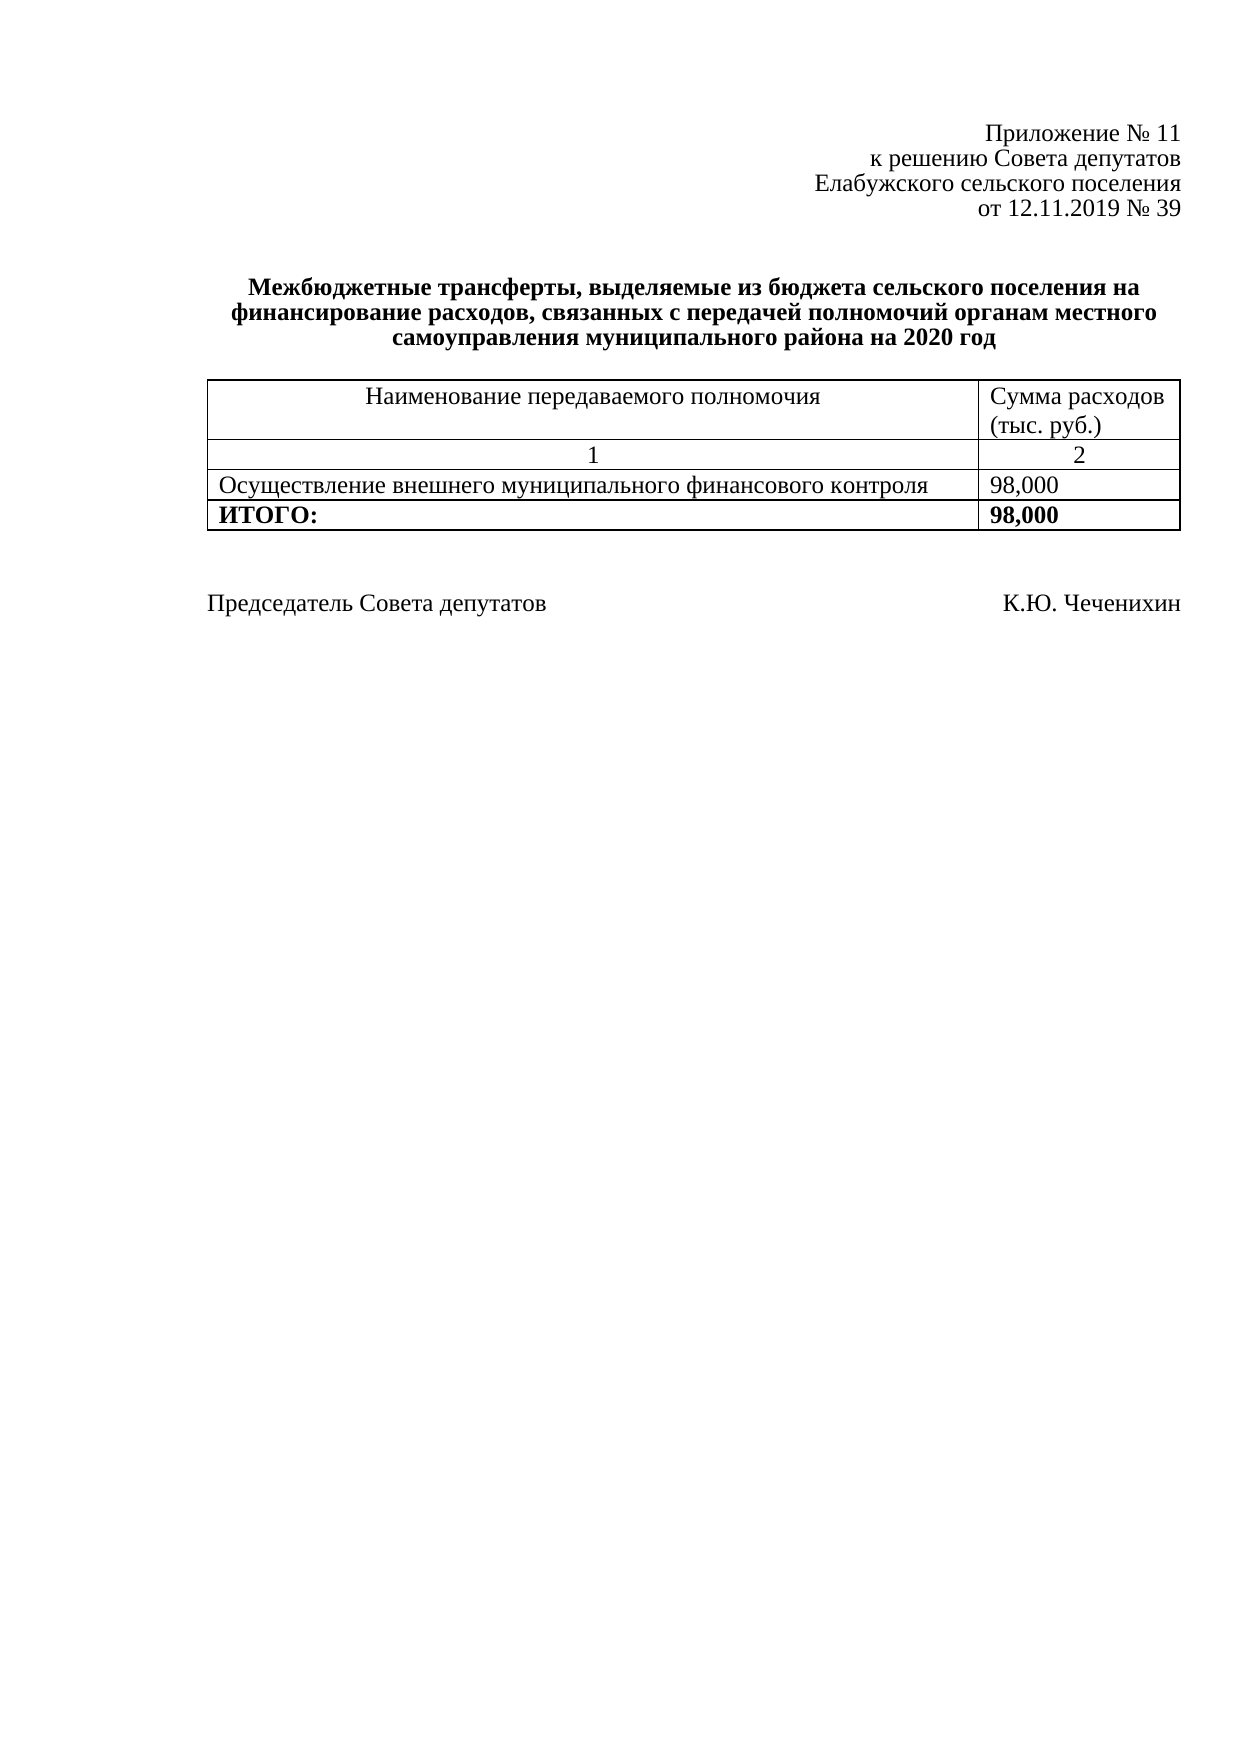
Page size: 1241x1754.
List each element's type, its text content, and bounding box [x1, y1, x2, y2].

text Председатель Совета депутатов К.Ю. Чеченихин [207, 588, 1181, 617]
table_cell ИТОГО: [208, 501, 978, 529]
text Приложение № 11 [207, 118, 1181, 147]
table_cell 98,000 [979, 470, 1179, 499]
text Межбюджетные трансферты, выделяемые из бюджета сельского поселения на финансирование расходов, связанных с передачей полномочий органам местного самоуправления муниципального района на 2020 год [207, 276, 1181, 351]
text от 12.11.2019 № 39 [354, 197, 1181, 222]
table_cell 2 [979, 440, 1179, 469]
table_cell Осуществление внешнего муниципального финансового контроля [208, 470, 978, 499]
text Елабужского сельского поселения [207, 172, 1181, 197]
table_header Наименование передаваемого полномочия [208, 381, 978, 438]
text к решению Совета депутатов [207, 147, 1181, 172]
table_cell 98,000 [979, 501, 1179, 529]
table_header Сумма расходов (тыс. руб.) [979, 381, 1179, 438]
table_cell 1 [208, 440, 978, 469]
